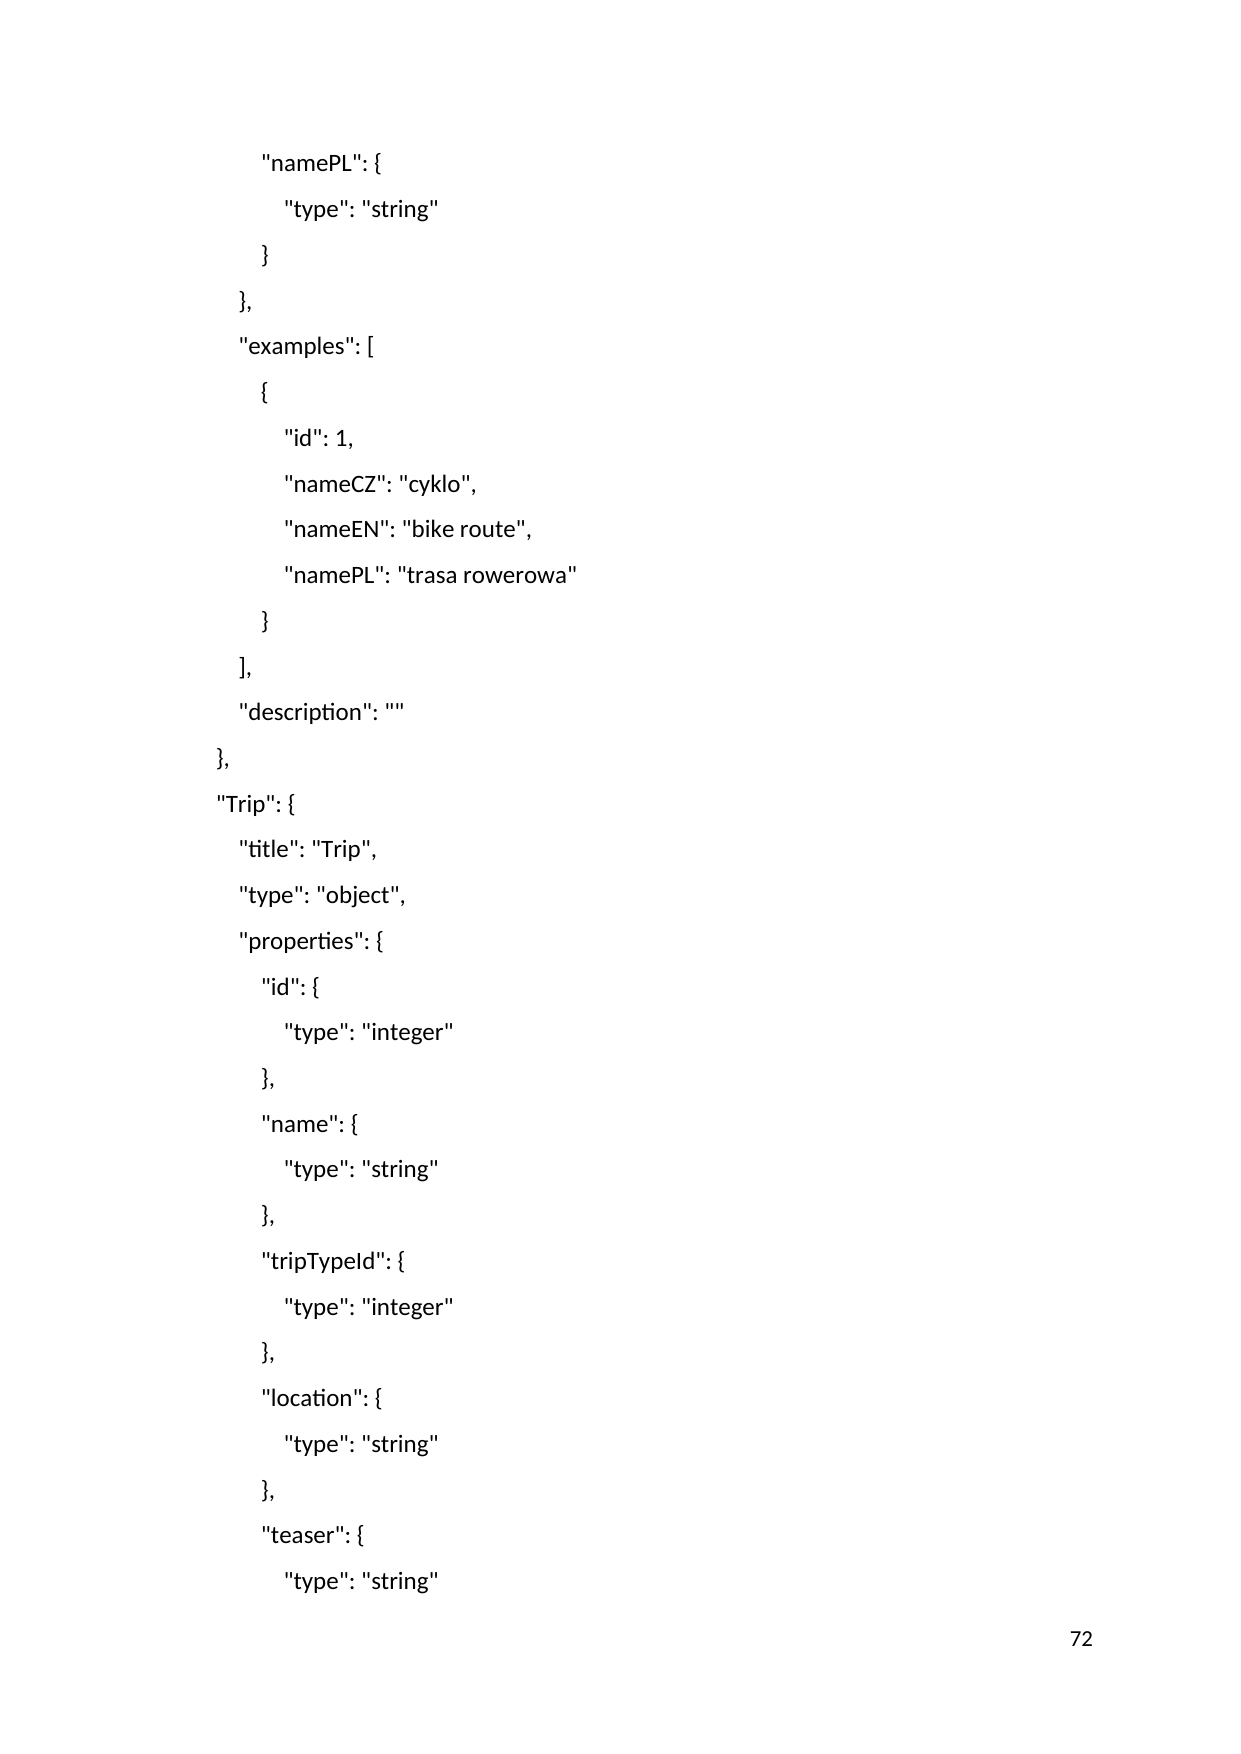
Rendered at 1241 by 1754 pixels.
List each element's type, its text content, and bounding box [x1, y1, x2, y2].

text } [148, 239, 1093, 269]
text "id": 1, [148, 422, 1093, 452]
text "type": "string" [148, 1154, 1093, 1184]
text "tripTypeId": { [148, 1245, 1093, 1276]
text "type": "string" [148, 193, 1093, 224]
text }, [148, 1199, 1093, 1230]
text } [148, 605, 1093, 635]
text }, [148, 742, 1093, 773]
text "name": { [148, 1108, 1093, 1138]
text "teaser": { [148, 1519, 1093, 1550]
text }, [148, 1062, 1093, 1093]
text "type": "integer" [148, 1016, 1093, 1047]
text "title": "Trip", [148, 833, 1093, 864]
text "namePL": { [148, 148, 1093, 178]
text { [148, 376, 1093, 407]
text }, [148, 1474, 1093, 1504]
text "type": "string" [148, 1565, 1093, 1596]
text "location": { [148, 1382, 1093, 1413]
text "namePL": "trasa rowerowa" [148, 559, 1093, 590]
text "nameEN": "bike route", [148, 513, 1093, 544]
text }, [148, 1337, 1093, 1367]
text "Trip": { [148, 788, 1093, 818]
text ], [148, 651, 1093, 681]
text "description": "" [148, 696, 1093, 727]
text "properties": { [148, 925, 1093, 956]
text "nameCZ": "cyklo", [148, 468, 1093, 498]
text "id": { [148, 971, 1093, 1001]
text "examples": [ [148, 331, 1093, 361]
text }, [148, 285, 1093, 315]
text "type": "string" [148, 1428, 1093, 1458]
text "type": "integer" [148, 1291, 1093, 1321]
text "type": "object", [148, 879, 1093, 910]
